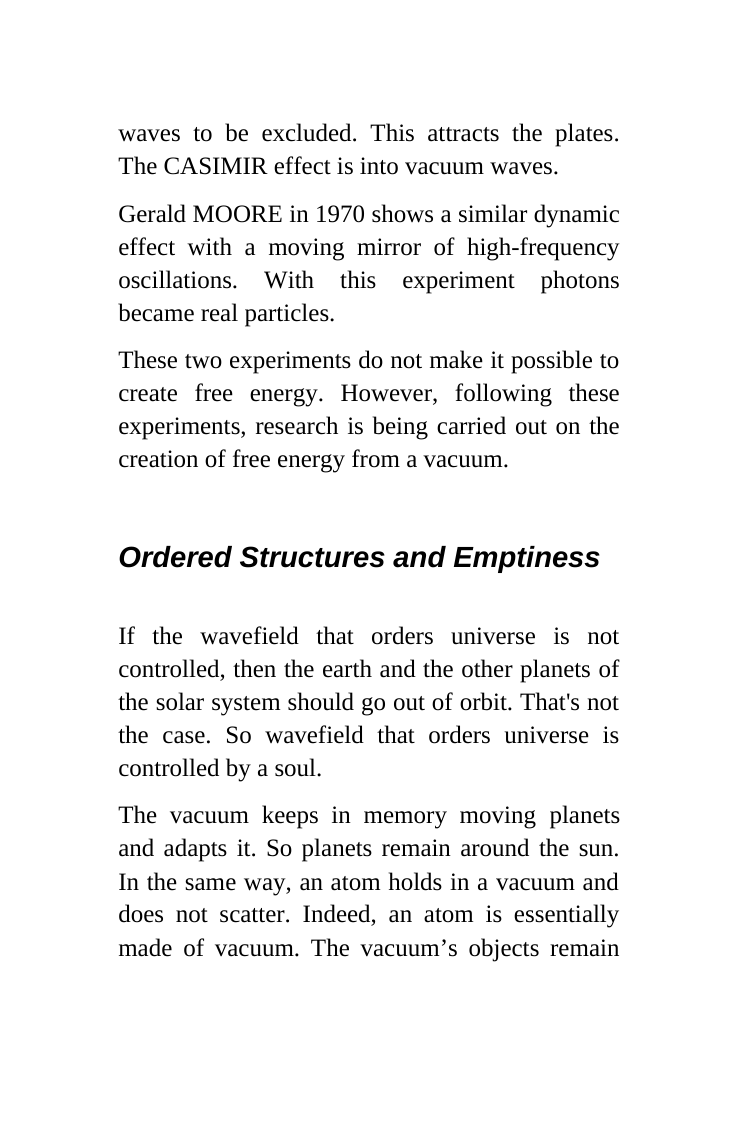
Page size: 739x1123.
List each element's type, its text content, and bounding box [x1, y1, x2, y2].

text These two experiments do not make it possible to create free energy. However, following these experiments, research is being carried out on the creation of free energy from a vacuum. [118, 345, 620, 473]
text Gerald MOORE in 1970 shows a similar dynamic effect with a moving mirror of high-frequency oscillations. With this experiment photons became real particles. [118, 199, 620, 327]
text If the wavefield that orders universe is not controlled, then the earth and the other planets of the solar system should go out of orbit. That's not the case. So wavefield that orders universe is controlled by a soul. [118, 621, 620, 782]
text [118, 118, 620, 180]
subtitle Ordered Structures and Emptiness [118, 540, 620, 573]
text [118, 801, 620, 961]
